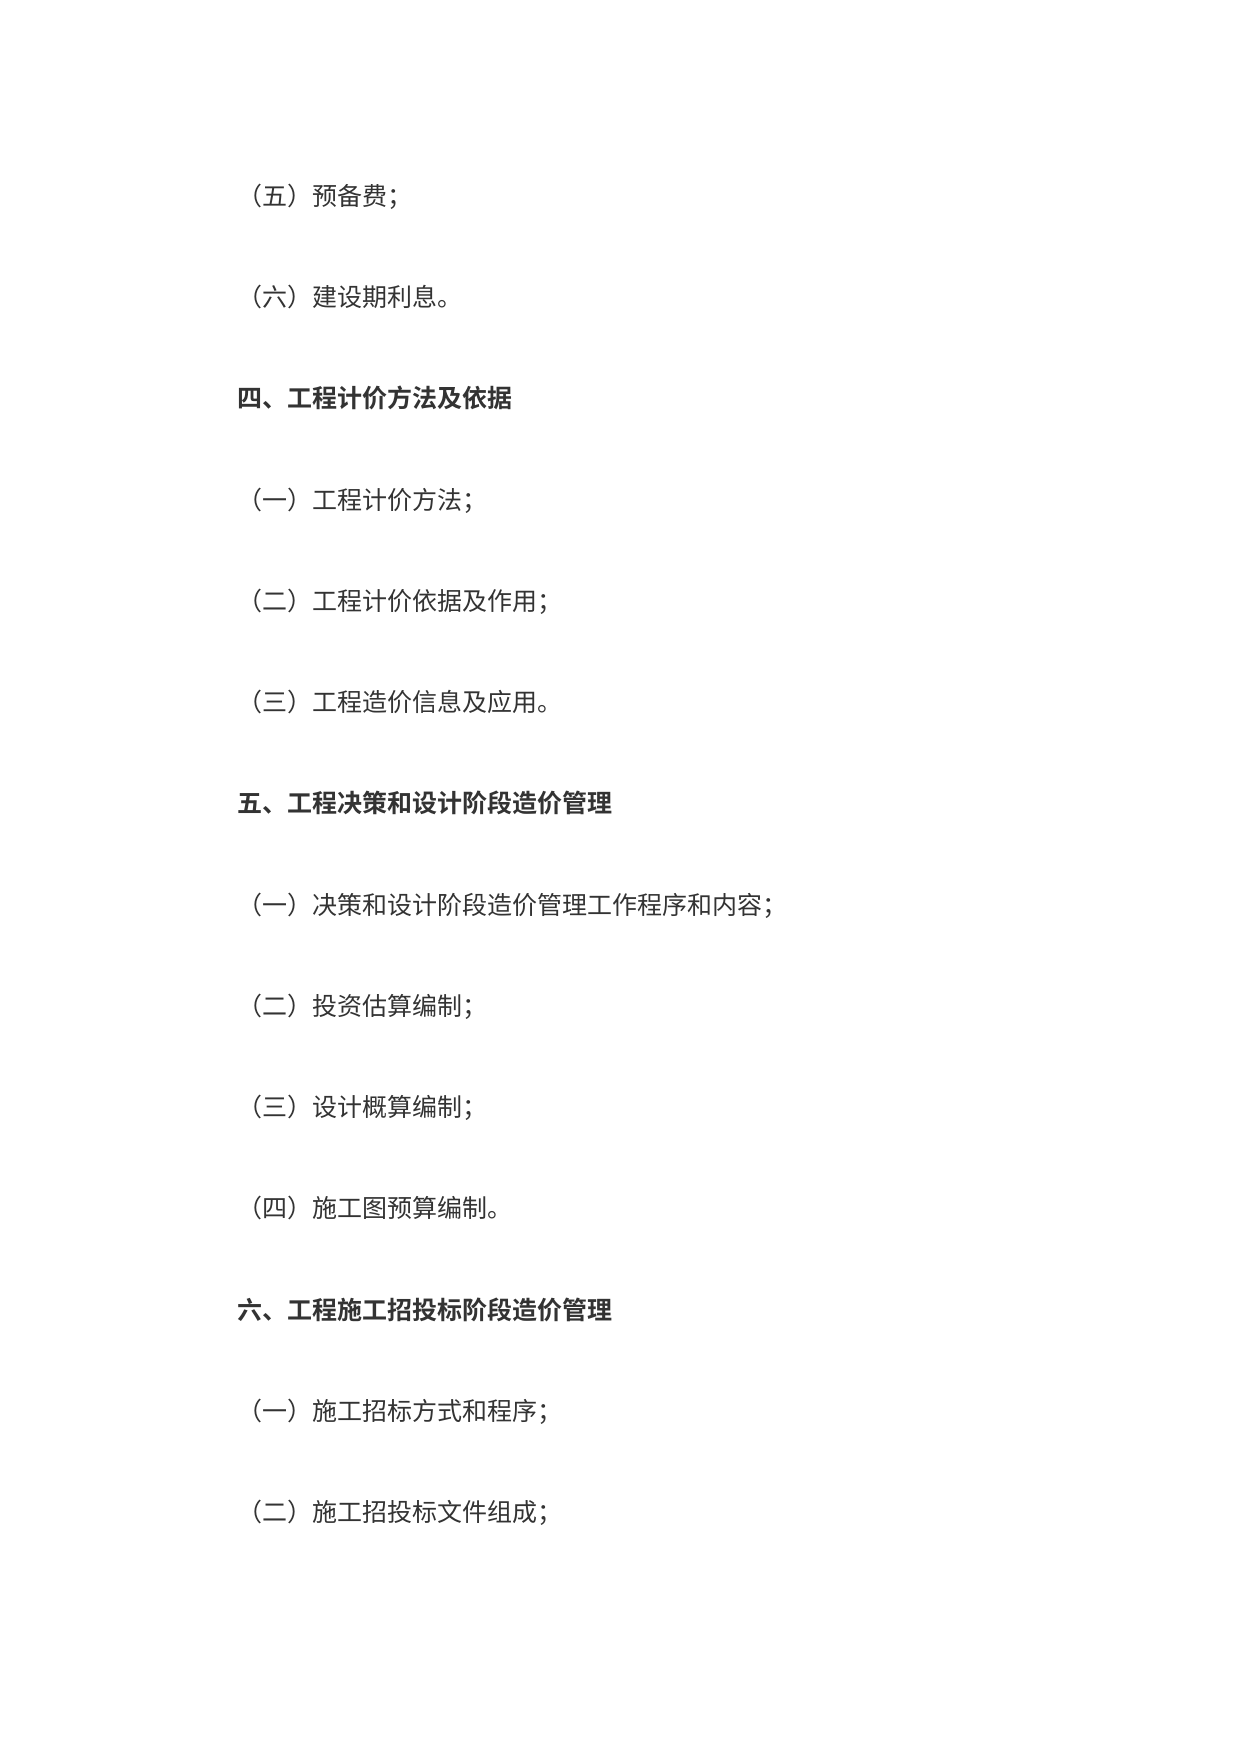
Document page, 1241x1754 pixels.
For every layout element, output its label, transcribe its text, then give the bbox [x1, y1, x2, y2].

text （二）施工招投标文件组成； [187, 1478, 1053, 1543]
text （四）施工图预算编制。 [187, 1174, 1053, 1239]
text （三）工程造价信息及应用。 [187, 668, 1053, 733]
text （三）设计概算编制； [187, 1073, 1053, 1138]
text 六、工程施工招投标阶段造价管理 [187, 1276, 1053, 1341]
text （六）建设期利息。 [187, 263, 1053, 328]
text （五）预备费； [187, 162, 1053, 227]
text （二）投资估算编制； [187, 972, 1053, 1037]
text （二）工程计价依据及作用； [187, 567, 1053, 632]
text 四、工程计价方法及依据 [187, 364, 1053, 429]
text （一）工程计价方法； [187, 466, 1053, 531]
text （一）施工招标方式和程序； [187, 1377, 1053, 1442]
text （一）决策和设计阶段造价管理工作程序和内容； [187, 871, 1053, 936]
text 五、工程决策和设计阶段造价管理 [187, 769, 1053, 834]
